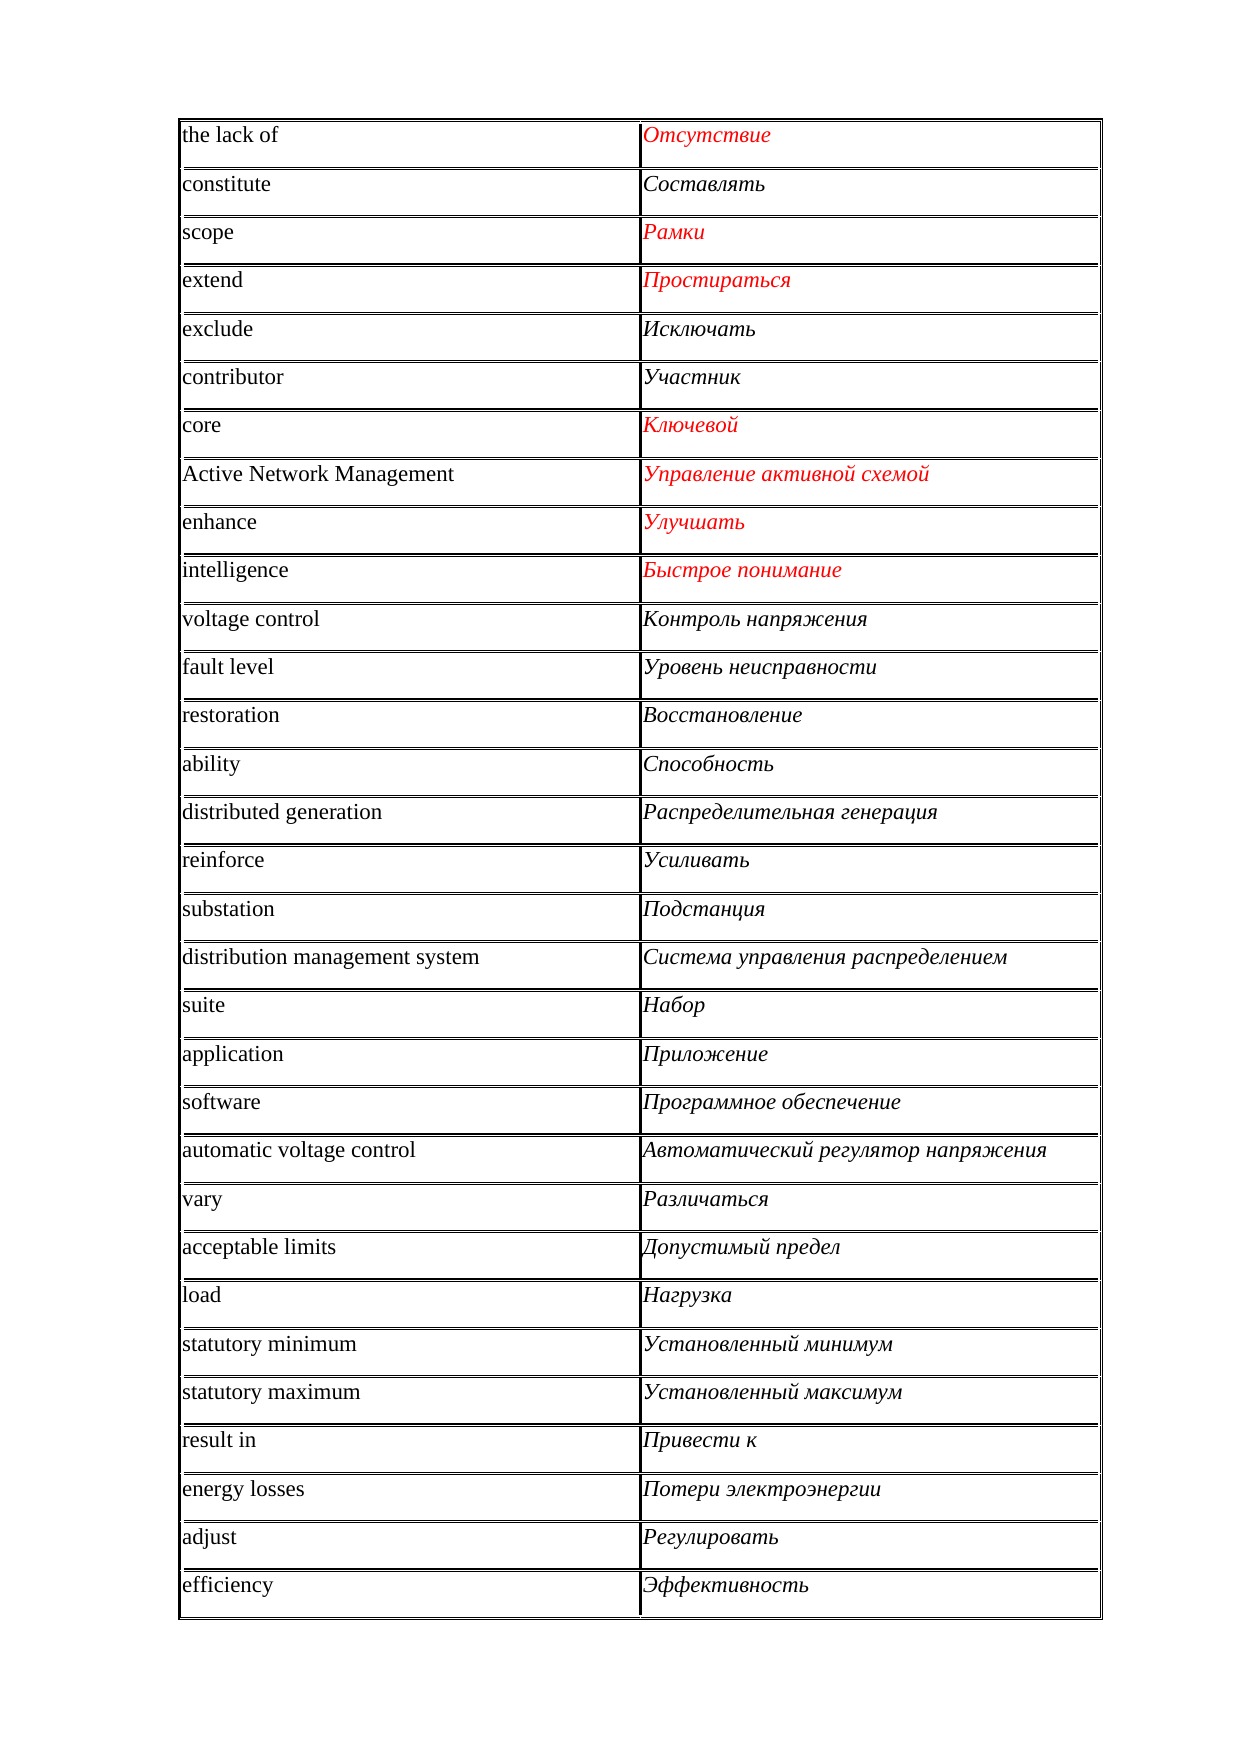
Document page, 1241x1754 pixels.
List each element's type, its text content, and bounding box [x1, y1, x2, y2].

table_cell result in [181, 1423, 639, 1471]
table_cell statutory maximum [180, 1375, 640, 1423]
table_cell Потери электроэнергии [642, 1471, 1100, 1520]
table_cell Система управления распределением [640, 940, 1101, 988]
table_cell software [180, 1085, 640, 1133]
table_cell Автоматический регулятор напряжения [642, 1133, 1100, 1181]
table_cell Улучшать [640, 505, 1101, 553]
table_header Отсутствие [640, 122, 1100, 166]
table_cell substation [181, 891, 639, 940]
table_cell Установленный минимум [642, 1326, 1100, 1375]
table_cell Различаться [642, 1181, 1100, 1230]
table_cell enhance [180, 505, 640, 553]
table_cell Усиливать [642, 843, 1100, 891]
table_cell application [181, 1036, 639, 1085]
table_cell Эффективность [640, 1568, 1100, 1616]
table_cell Допустимый предел [640, 1230, 1101, 1278]
table_cell Привести к [642, 1423, 1100, 1471]
table_cell extend [181, 263, 639, 311]
table_cell Регулировать [640, 1520, 1101, 1568]
table_cell Программное обеспечение [640, 1085, 1101, 1133]
table_header the lack of [181, 122, 640, 166]
table_cell Приложение [642, 1036, 1100, 1085]
table_cell statutory minimum [181, 1326, 639, 1375]
table_cell restoration [181, 698, 639, 746]
table_cell Восстановление [642, 698, 1100, 746]
table_cell voltage control [181, 601, 639, 650]
table_cell Управление активной схемой [642, 456, 1100, 505]
table_cell fault level [180, 650, 640, 698]
table_cell Рамки [640, 215, 1101, 263]
table_cell Подстанция [642, 891, 1100, 940]
table_cell Участник [640, 360, 1101, 408]
table_cell load [181, 1278, 639, 1326]
table_cell vary [181, 1181, 639, 1230]
table_cell exclude [181, 311, 639, 360]
table_cell efficiency [181, 1568, 640, 1616]
table_cell Набор [642, 988, 1100, 1036]
table_cell Контроль напряжения [642, 601, 1100, 650]
table_cell Установленный максимум [640, 1375, 1101, 1423]
table_cell Нагрузка [642, 1278, 1100, 1326]
table_cell Быстрое понимание [642, 553, 1100, 601]
table_cell Простираться [642, 263, 1100, 311]
table_cell Ключевой [642, 408, 1100, 456]
table_cell Active Network Management [181, 456, 639, 505]
table_cell Исключать [642, 311, 1100, 360]
table_cell suite [181, 988, 639, 1036]
table_cell acceptable limits [180, 1230, 640, 1278]
table_cell reinforce [181, 843, 639, 891]
table_cell distributed generation [180, 795, 640, 843]
table_cell core [181, 408, 639, 456]
table_cell energy losses [181, 1471, 639, 1520]
table_cell adjust [180, 1520, 640, 1568]
table_cell Составлять [642, 166, 1100, 215]
table_cell automatic voltage control [181, 1133, 639, 1181]
table_cell scope [180, 215, 640, 263]
table_cell Способность [642, 746, 1100, 795]
table_cell ability [181, 746, 639, 795]
table_cell intelligence [181, 553, 639, 601]
table_cell distribution management system [180, 940, 640, 988]
table_cell constitute [181, 166, 639, 215]
table_cell Распределительная генерация [640, 795, 1101, 843]
table_cell Уровень неисправности [640, 650, 1101, 698]
table_cell contributor [180, 360, 640, 408]
